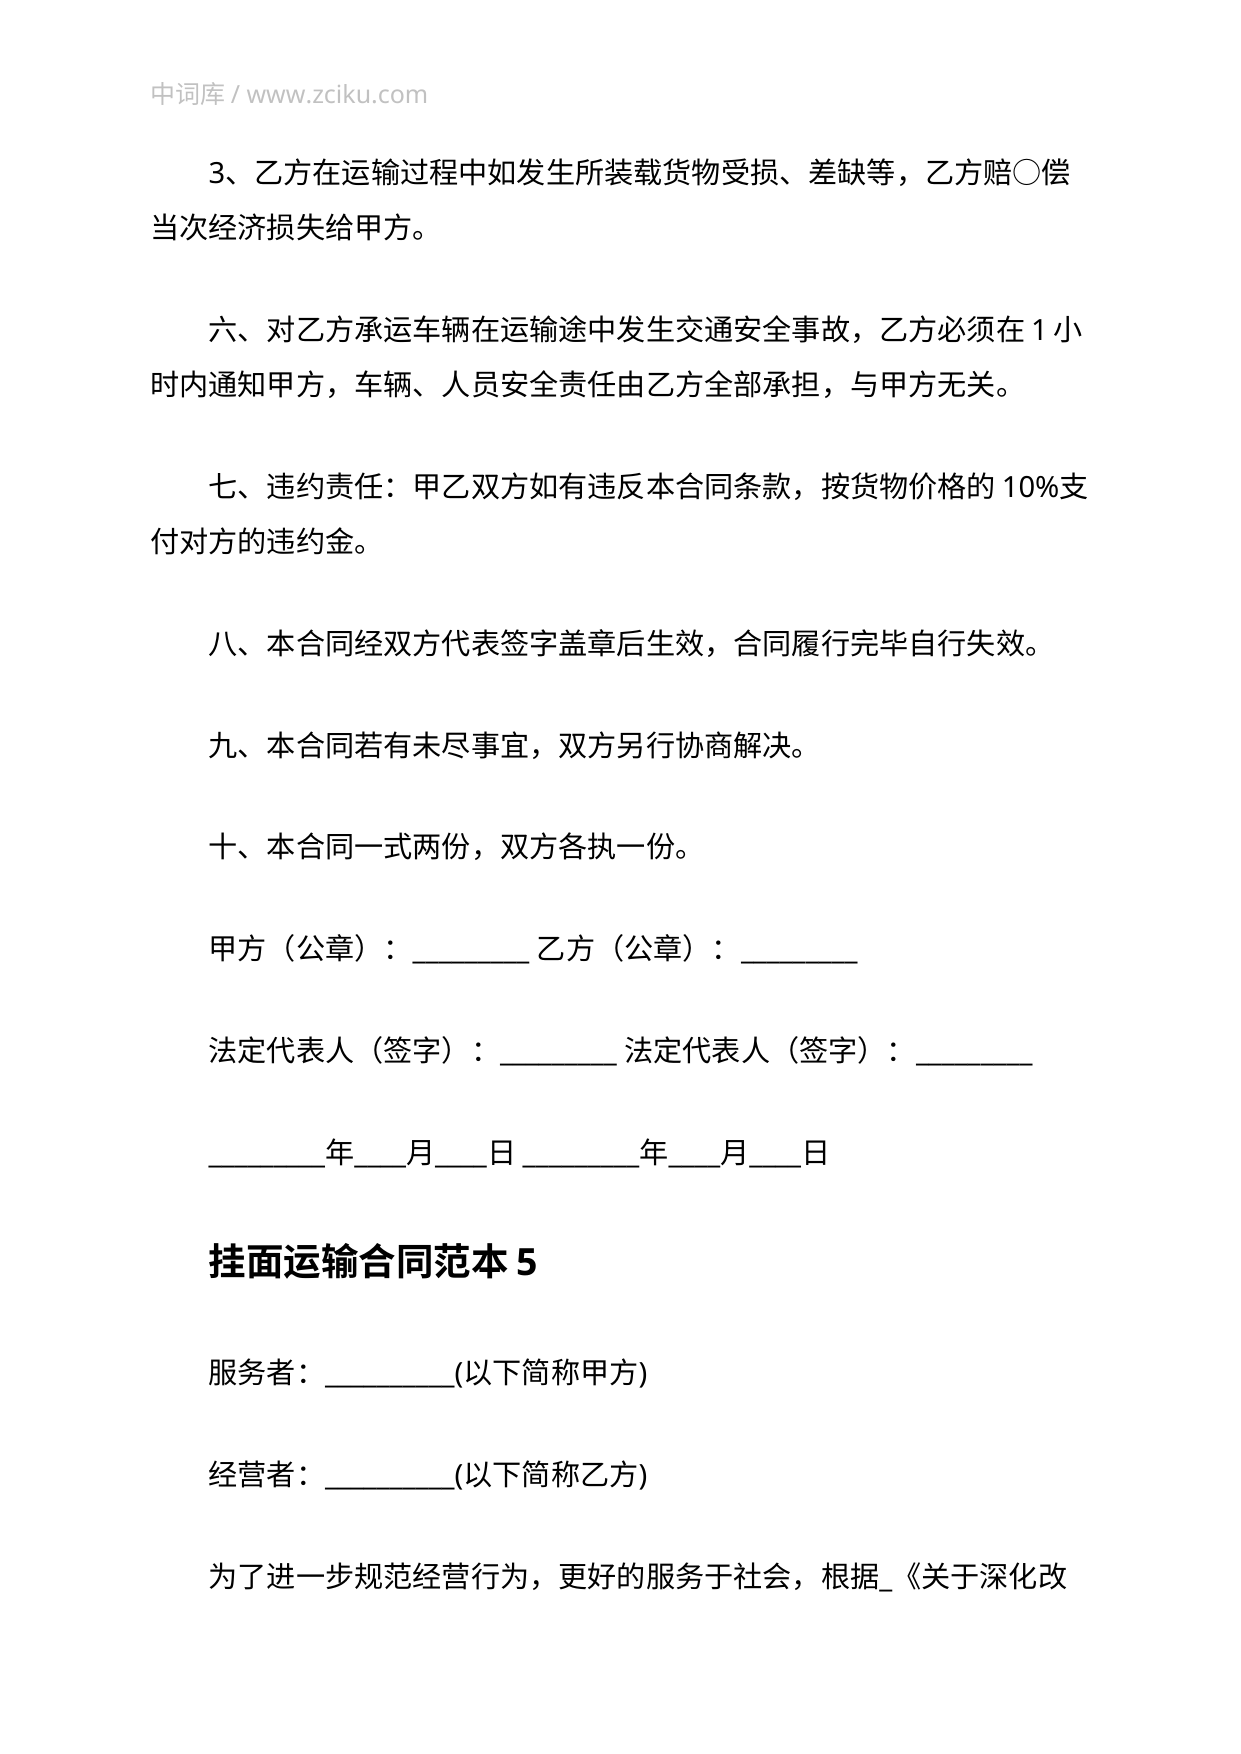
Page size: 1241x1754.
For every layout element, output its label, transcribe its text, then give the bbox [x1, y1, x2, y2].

text 八、本合同经双方代表签字盖章后生效，合同履行完毕自行失效。 [150, 620, 1090, 663]
text 挂面运输合同范本5 [150, 1232, 1090, 1286]
text 法定代表人（签字）：_________ 法定代表人（签字）：_________ [150, 1028, 1090, 1070]
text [150, 1553, 1090, 1596]
text 九、本合同若有未尽事宜，双方另行协商解决。 [150, 722, 1090, 764]
text 甲方（公章）：_________ 乙方（公章）：_________ [150, 926, 1090, 968]
text 经营者：__________(以下简称乙方) [150, 1451, 1090, 1493]
text 服务者：__________(以下简称甲方) [150, 1349, 1090, 1392]
text _________年____月____日 _________年____月____日 [150, 1129, 1090, 1172]
text 3、乙方在运输过程中如发生所装载货物受损、差缺等，乙方赔○偿当次经济损失给甲方。 [150, 150, 1090, 247]
text 七、违约责任：甲乙双方如有违反本合同条款，按货物价格的10%支付对方的违约金。 [150, 463, 1090, 561]
text 六、对乙方承运车辆在运输途中发生交通安全事故，乙方必须在1小时内通知甲方，车辆、人员安全责任由乙方全部承担，与甲方无关。 [150, 307, 1090, 404]
text 十、本合同一式两份，双方各执一份。 [150, 824, 1090, 866]
